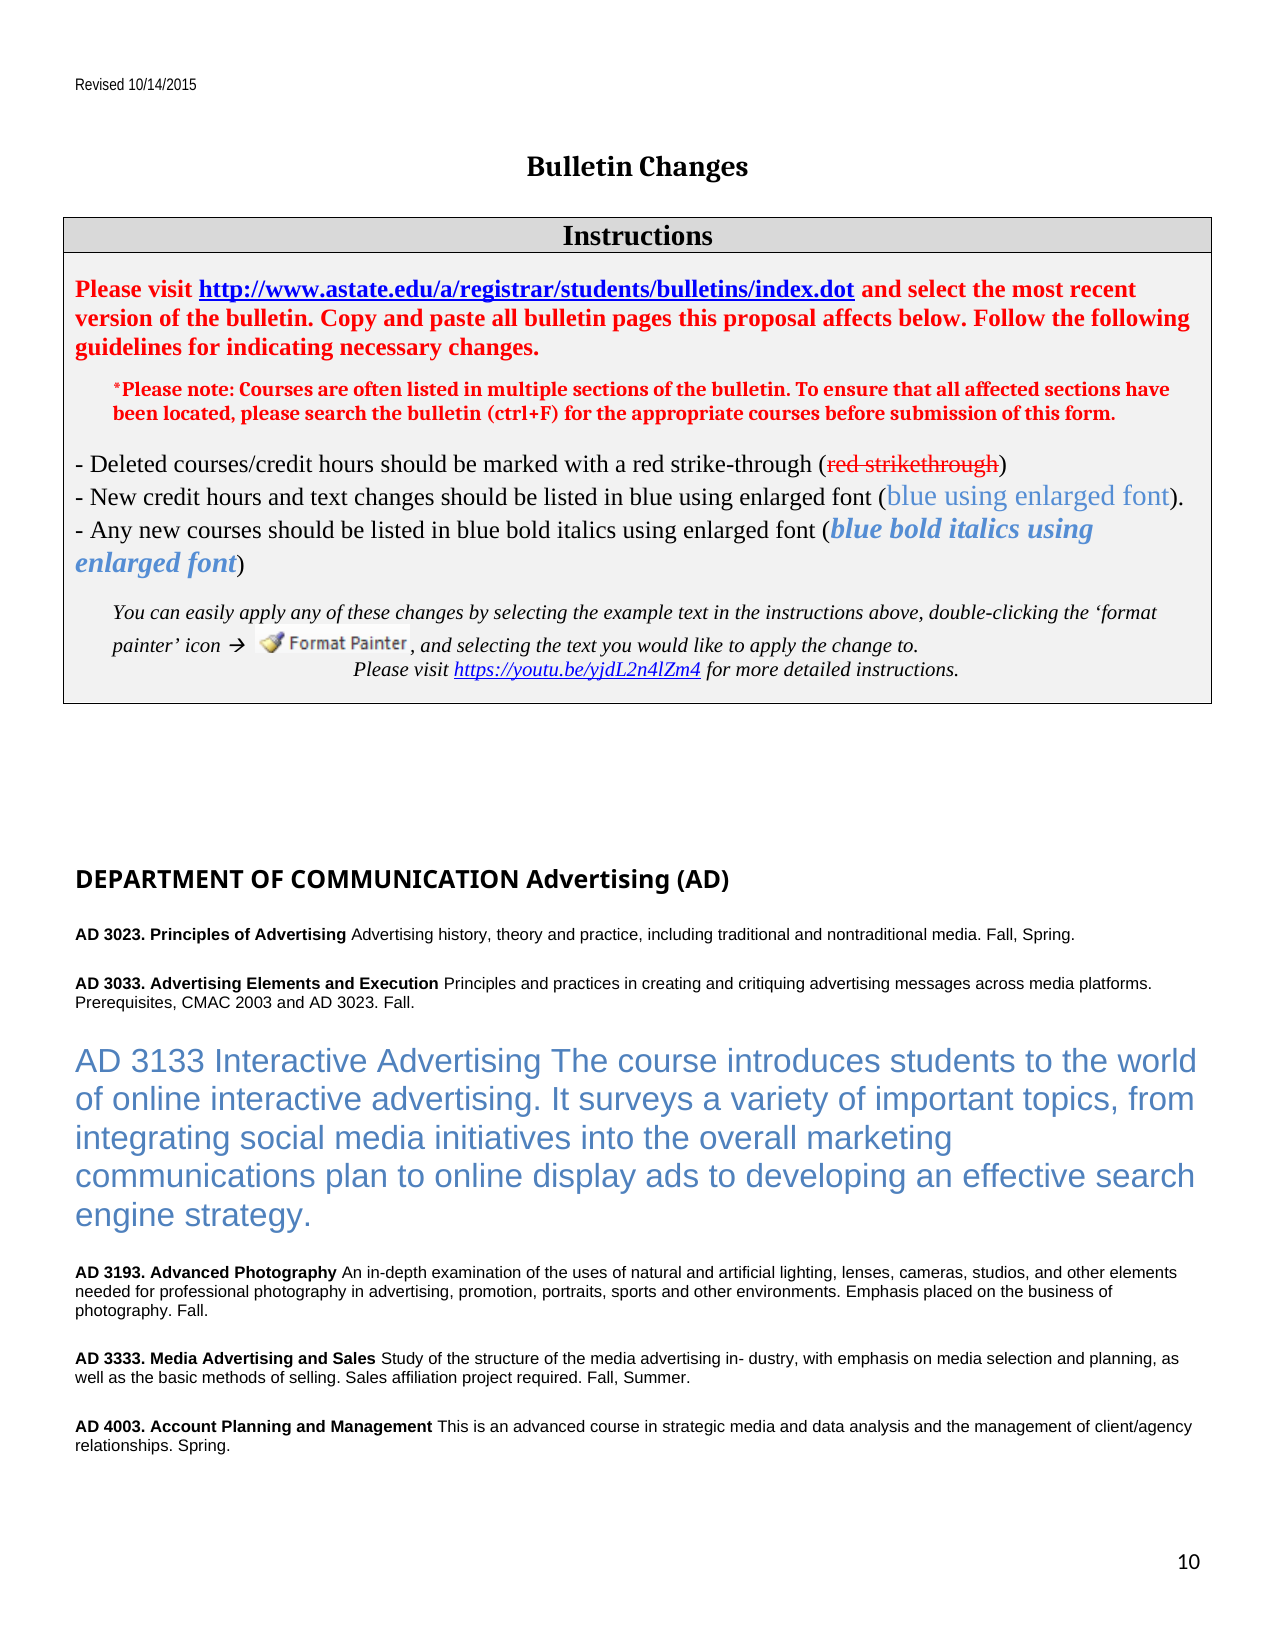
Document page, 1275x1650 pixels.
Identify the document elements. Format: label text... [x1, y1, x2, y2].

picture [255, 624, 410, 653]
table_header Instructions [64, 218, 1211, 252]
table_cell Please visit http://www.astate.edu/a/registrar/students/bulletins/index.dot and select the most recent version of the bulletin. Copy and paste all bulletin pages this proposal affects below. Follow the following guidelines for indicating necessary changes. *Please note: Courses are often listed in multiple sections of the bulletin. To ensure that all affected sections have been located, please search the bulletin (ctrl+F) for the appropriate courses before submission of this form. - Deleted courses/credit hours should be marked with a red strike-through (red strikethrough) - New credit hours and text changes should be listed in blue using enlarged font (blue using enlarged font). - Any new courses should be listed in blue bold italics using enlarged font (blue bold italics using enlarged font) You can easily apply any of these changes by selecting the example text in the instructions above, double-clicking the ‘format painter’ icon , and selecting the text you would like to apply the change to. Please visit https://youtu.be/yjdL2n4lZm4 for more detailed instructions. [64, 253, 1211, 702]
text Bulletin Changes [75, 150, 1200, 183]
